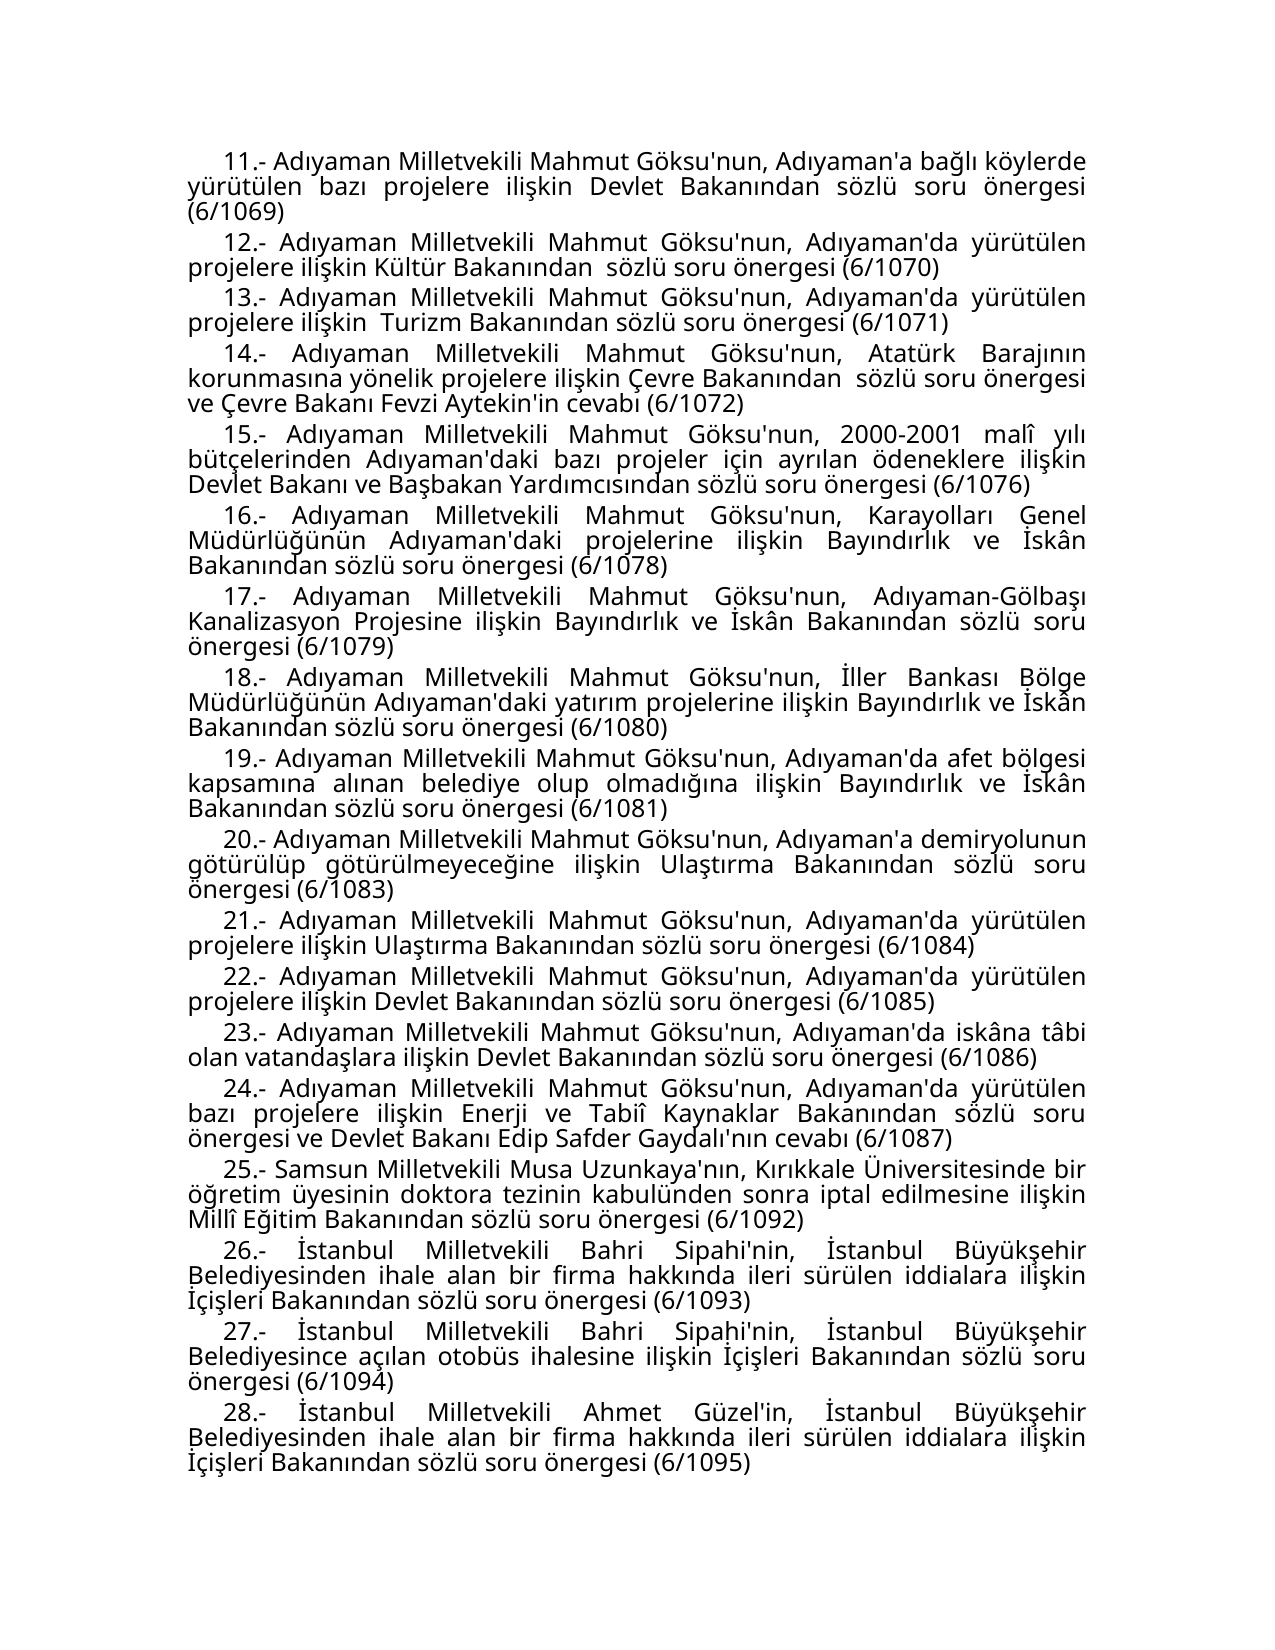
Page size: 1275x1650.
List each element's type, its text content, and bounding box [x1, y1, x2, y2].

text 25.- Samsun Milletvekili Musa Uzunkaya'nın, Kırıkkale Üniversitesinde bir öğretim üyesinin doktora tezinin kabulünden sonra iptal edilmesine ilişkin Millî Eğitim Bakanından sözlü soru önergesi (6/1092) [187, 1158, 1087, 1233]
text 23.- Adıyaman Milletvekili Mahmut Göksu'nun, Adıyaman'da iskâna tâbi olan vatandaşlara ilişkin Devlet Bakanından sözlü soru önergesi (6/1086) [187, 1021, 1087, 1071]
text 19.- Adıyaman Milletvekili Mahmut Göksu'nun, Adıyaman'da afet bölgesi kapsamına alınan belediye olup olmadığına ilişkin Bayındırlık ve İskân Bakanından sözlü soru önergesi (6/1081) [187, 747, 1087, 822]
text 16.- Adıyaman Milletvekili Mahmut Göksu'nun, Karayolları Genel Müdürlüğünün Adıyaman'daki projelerine ilişkin Bayındırlık ve İskân Bakanından sözlü soru önergesi (6/1078) [187, 505, 1087, 580]
text 21.- Adıyaman Milletvekili Mahmut Göksu'nun, Adıyaman'da yürütülen projelere ilişkin Ulaştırma Bakanından sözlü soru önergesi (6/1084) [187, 909, 1087, 959]
text 22.- Adıyaman Milletvekili Mahmut Göksu'nun, Adıyaman'da yürütülen projelere ilişkin Devlet Bakanından sözlü soru önergesi (6/1085) [187, 965, 1087, 1015]
text 15.- Adıyaman Milletvekili Mahmut Göksu'nun, 2000-2001 malî yılı bütçelerinden Adıyaman'daki bazı projeler için ayrılan ödeneklere ilişkin Devlet Bakanı ve Başbakan Yardımcısından sözlü soru önergesi (6/1076) [187, 424, 1087, 499]
text 13.- Adıyaman Milletvekili Mahmut Göksu'nun, Adıyaman'da yürütülen projelere ilişkin Turizm Bakanından sözlü soru önergesi (6/1071) [187, 287, 1087, 337]
text 17.- Adıyaman Milletvekili Mahmut Göksu'nun, Adıyaman-Gölbaşı Kanalizasyon Projesine ilişkin Bayındırlık ve İskân Bakanından sözlü soru önergesi (6/1079) [187, 586, 1087, 661]
text 12.- Adıyaman Milletvekili Mahmut Göksu'nun, Adıyaman'da yürütülen projelere ilişkin Kültür Bakanından sözlü soru önergesi (6/1070) [187, 231, 1087, 281]
text 14.- Adıyaman Milletvekili Mahmut Göksu'nun, Atatürk Barajının korunmasına yönelik projelere ilişkin Çevre Bakanından sözlü soru önergesi ve Çevre Bakanı Fevzi Aytekin'in cevabı (6/1072) [187, 343, 1087, 418]
text 27.- İstanbul Milletvekili Bahri Sipahi'nin, İstanbul Büyükşehir Belediyesince açılan otobüs ihalesine ilişkin İçişleri Bakanından sözlü soru önergesi (6/1094) [187, 1320, 1087, 1395]
text 24.- Adıyaman Milletvekili Mahmut Göksu'nun, Adıyaman'da yürütülen bazı projelere ilişkin Enerji ve Tabiî Kaynaklar Bakanından sözlü soru önergesi ve Devlet Bakanı Edip Safder Gaydalı'nın cevabı (6/1087) [187, 1077, 1087, 1152]
text 26.- İstanbul Milletvekili Bahri Sipahi'nin, İstanbul Büyükşehir Belediyesinden ihale alan bir firma hakkında ileri sürülen iddialara ilişkin İçişleri Bakanından sözlü soru önergesi (6/1093) [187, 1239, 1087, 1314]
text 18.- Adıyaman Milletvekili Mahmut Göksu'nun, İller Bankası Bölge Müdürlüğünün Adıyaman'daki yatırım projelerine ilişkin Bayındırlık ve İskân Bakanından sözlü soru önergesi (6/1080) [187, 667, 1087, 742]
text 20.- Adıyaman Milletvekili Mahmut Göksu'nun, Adıyaman'a demiryolunun götürülüp götürülmeyeceğine ilişkin Ulaştırma Bakanından sözlü soru önergesi (6/1083) [187, 828, 1087, 903]
text 11.- Adıyaman Milletvekili Mahmut Göksu'nun, Adıyaman'a bağlı köylerde yürütülen bazı projelere ilişkin Devlet Bakanından sözlü soru önergesi (6/1069) [187, 150, 1087, 225]
text 28.- İstanbul Milletvekili Ahmet Güzel'in, İstanbul Büyükşehir Belediyesinden ihale alan bir firma hakkında ileri sürülen iddialara ilişkin İçişleri Bakanından sözlü soru önergesi (6/1095) [187, 1401, 1087, 1476]
